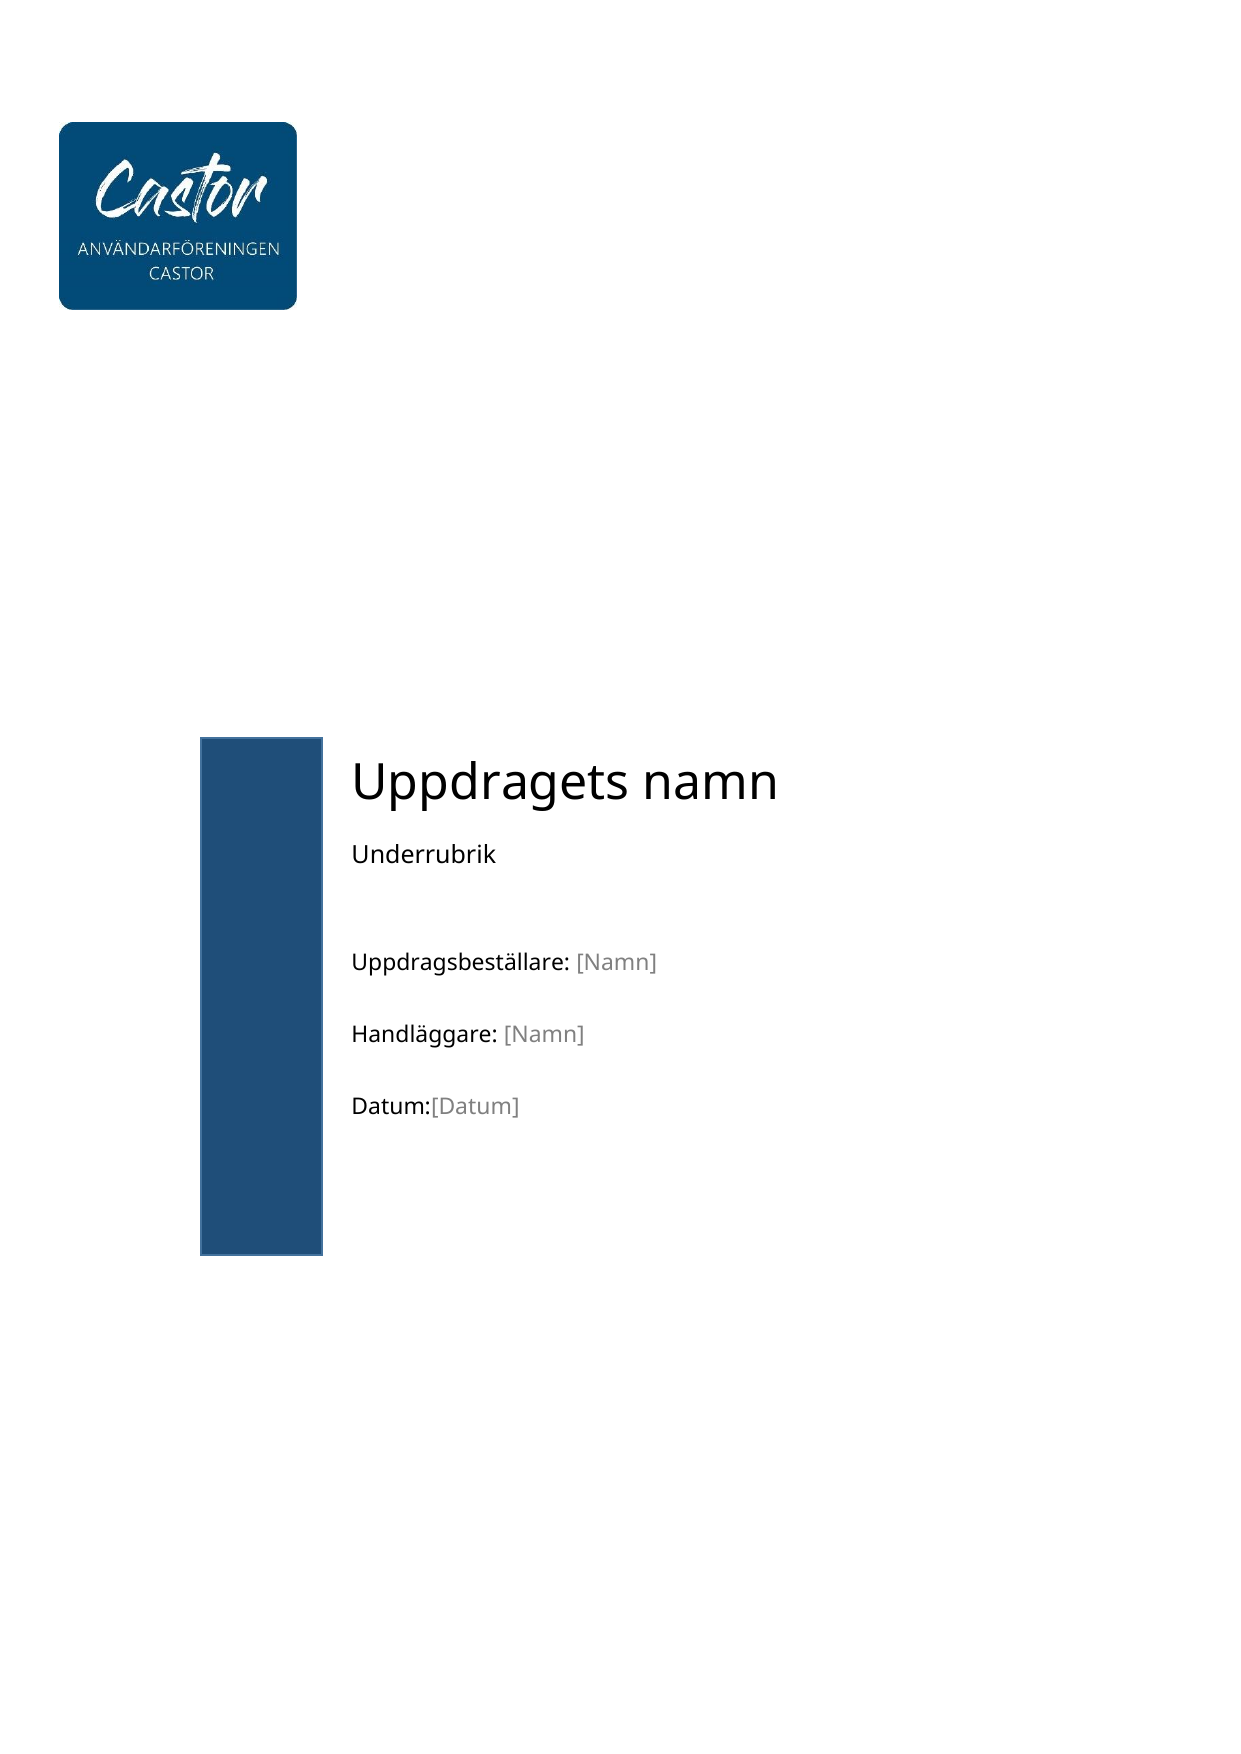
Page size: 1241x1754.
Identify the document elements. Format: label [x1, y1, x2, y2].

picture [59, 122, 297, 310]
